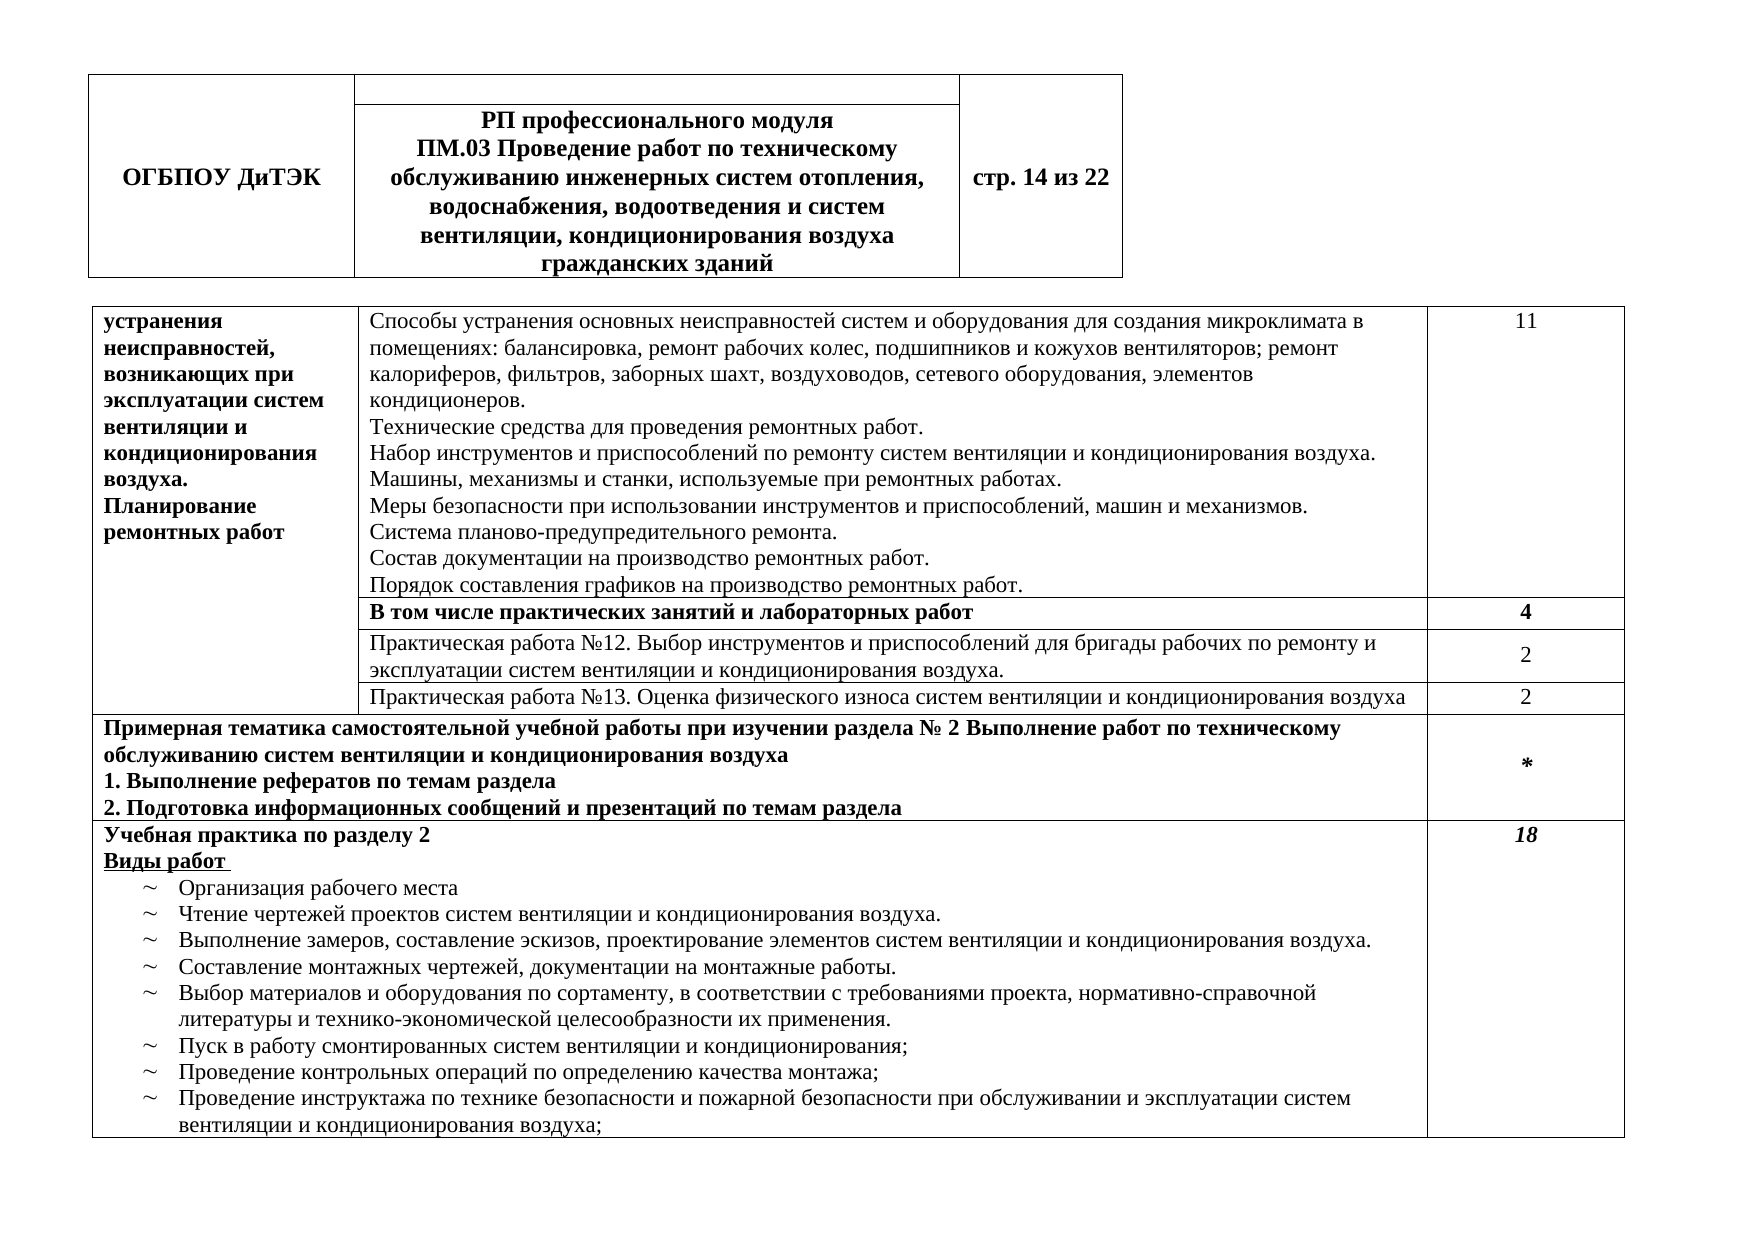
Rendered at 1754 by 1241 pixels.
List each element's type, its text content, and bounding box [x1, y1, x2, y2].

table_cell В том числе практических занятий и лабораторных работ [359, 598, 1427, 628]
table_cell 11 [1428, 307, 1624, 597]
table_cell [93, 821, 1427, 1137]
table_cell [93, 307, 358, 713]
table_cell 18 [1428, 821, 1624, 1137]
table_cell * [1428, 715, 1624, 820]
table_cell Практическая работа №13. Оценка физического износа систем вентиляции и кондиционирования воздуха [359, 683, 1427, 713]
table_cell Способы устранения основных неисправностей систем и оборудования для создания микроклимата в помещениях: балансировка, ремонт рабочих колес, подшипников и кожухов вентиляторов; ремонт калориферов, фильтров, заборных шахт, воздуховодов, сетевого оборудования, элементов кондиционеров. Технические средства для проведения ремонтных работ. Набор инструментов и приспособлений по ремонту систем вентиляции и кондиционирования воздуха. Машины, механизмы и станки, используемые при ремонтных работах. Меры безопасности при использовании инструментов и приспособлений, машин и механизмов. Система планово-предупредительного ремонта. Состав документации на производство ремонтных работ. Порядок составления графиков на производство ремонтных работ. [359, 307, 1427, 597]
table_cell 2 [1428, 683, 1624, 713]
table_cell 4 [1428, 598, 1624, 628]
table_cell Практическая работа №12. Выбор инструментов и приспособлений для бригады рабочих по ремонту и эксплуатации систем вентиляции и кондиционирования воздуха. [359, 630, 1427, 682]
table_cell 2 [1428, 630, 1624, 682]
table_cell Примерная тематика самостоятельной учебной работы при изучении раздела № 2 Выполнение работ по техническому обслуживанию систем вентиляции и кондиционирования воздуха 1. Выполнение рефератов по темам раздела 2. Подготовка информационных сообщений и презентаций по темам раздела [93, 715, 1427, 820]
